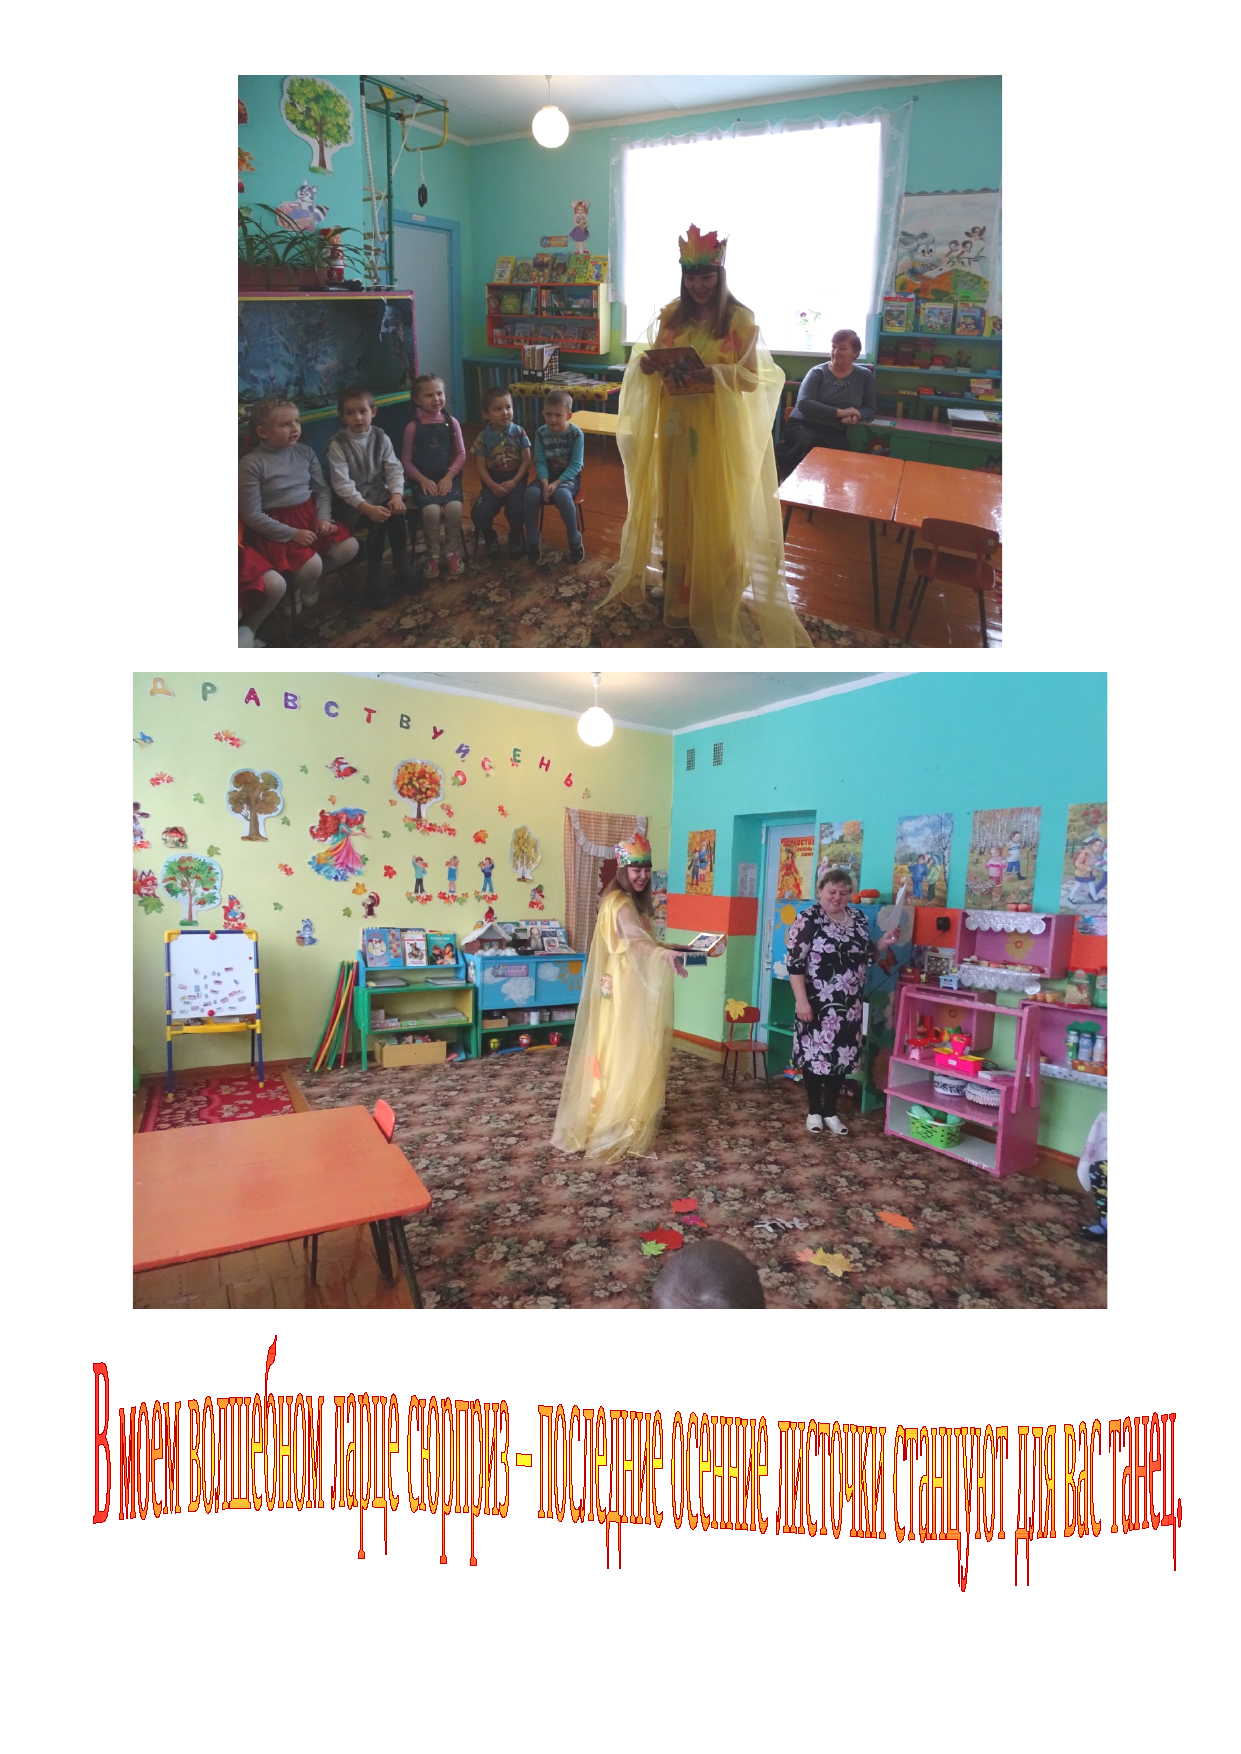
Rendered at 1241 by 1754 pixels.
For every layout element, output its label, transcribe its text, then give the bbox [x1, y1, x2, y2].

text Непосредственно образовательная деятельность была направлена на решение следующих задач: [238, 75, 1003, 648]
